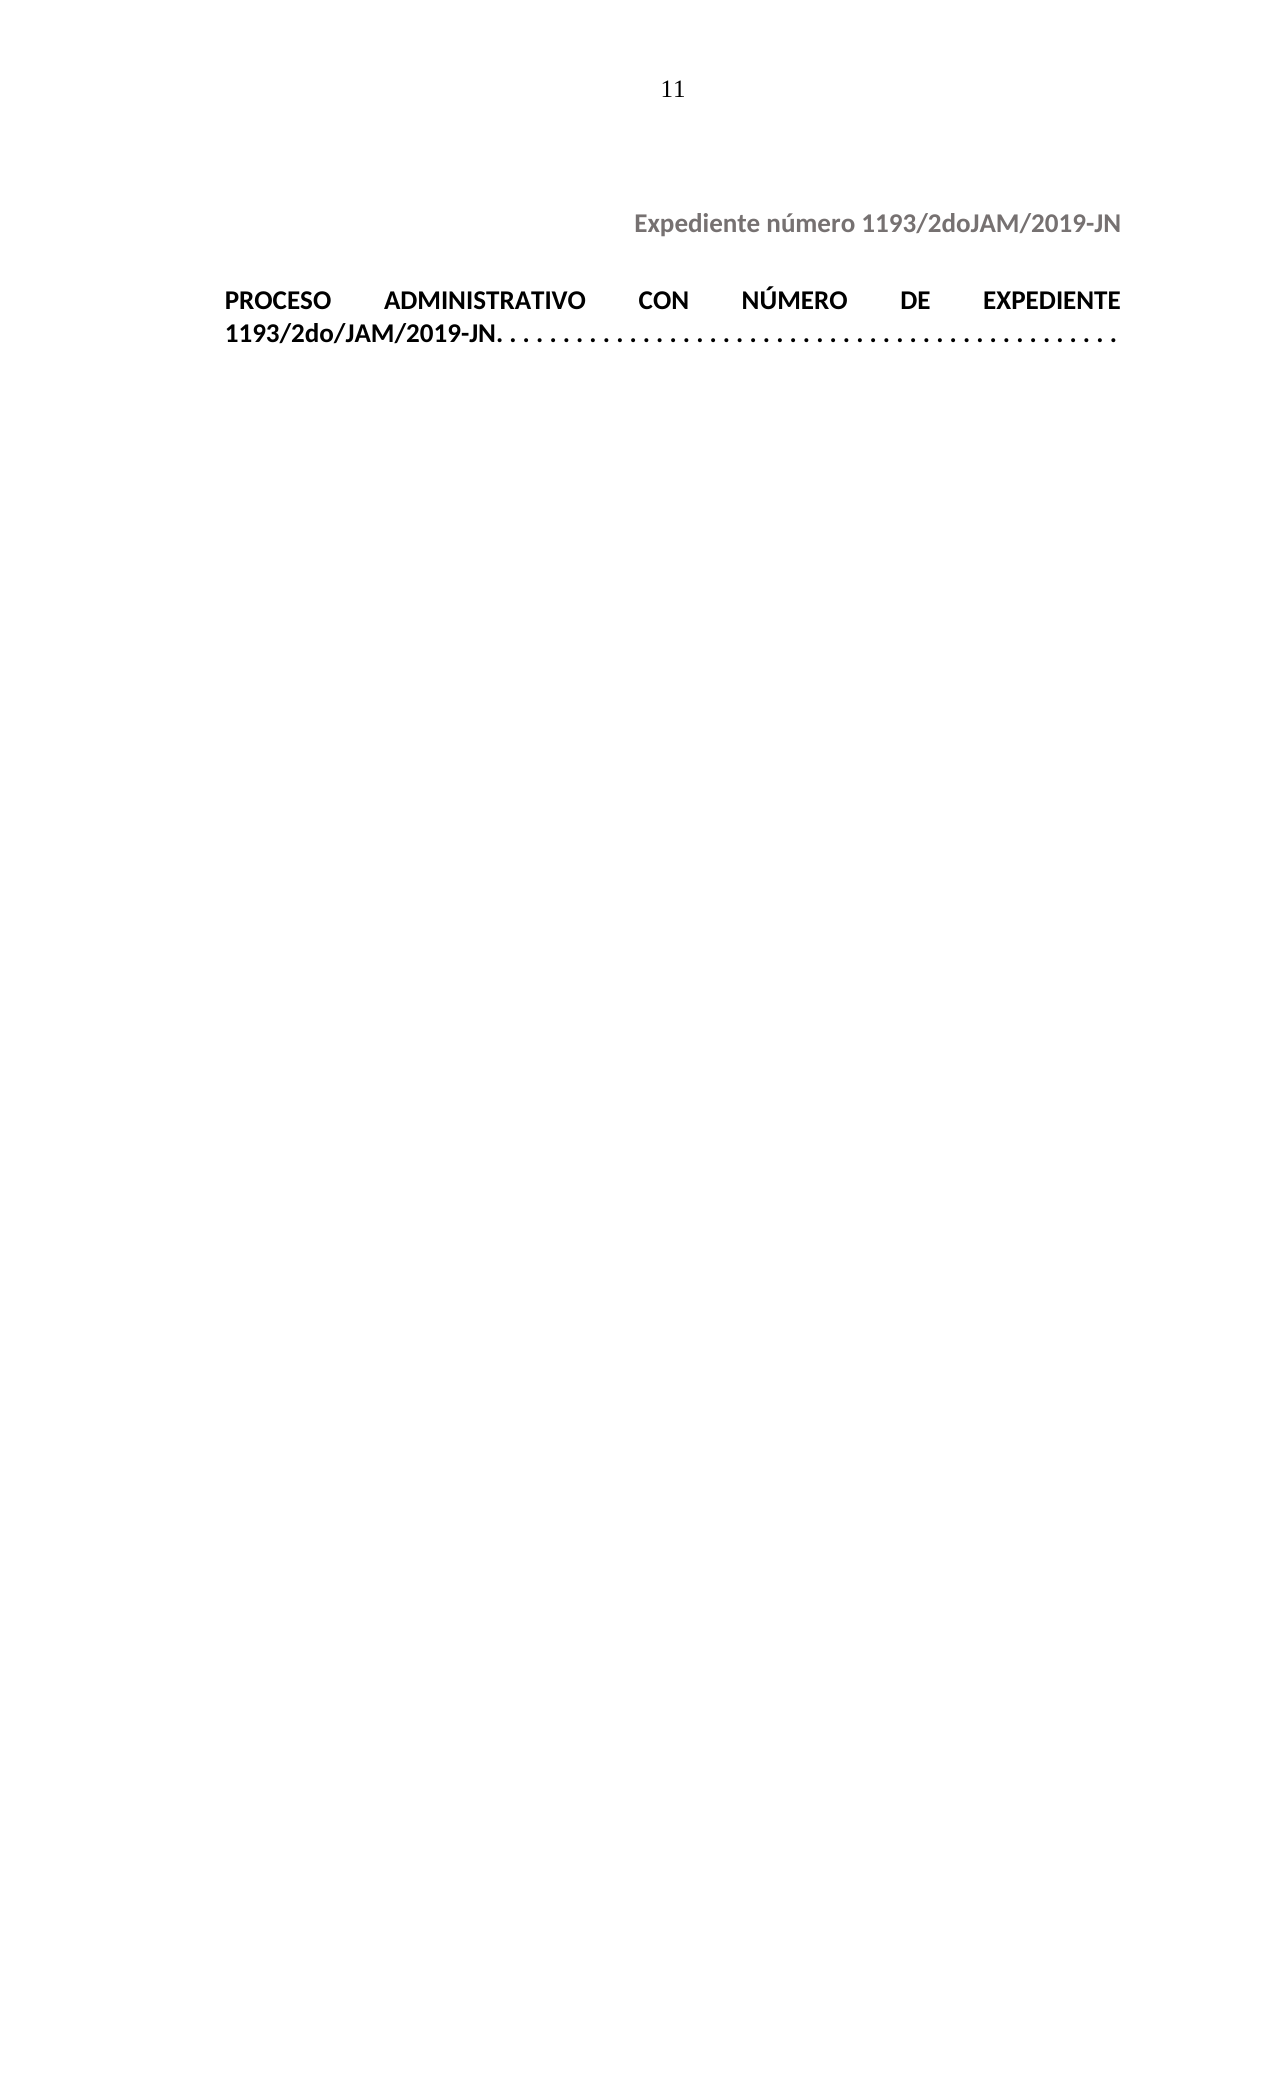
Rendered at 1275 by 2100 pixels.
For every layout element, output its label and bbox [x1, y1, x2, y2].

text [224, 283, 1121, 349]
